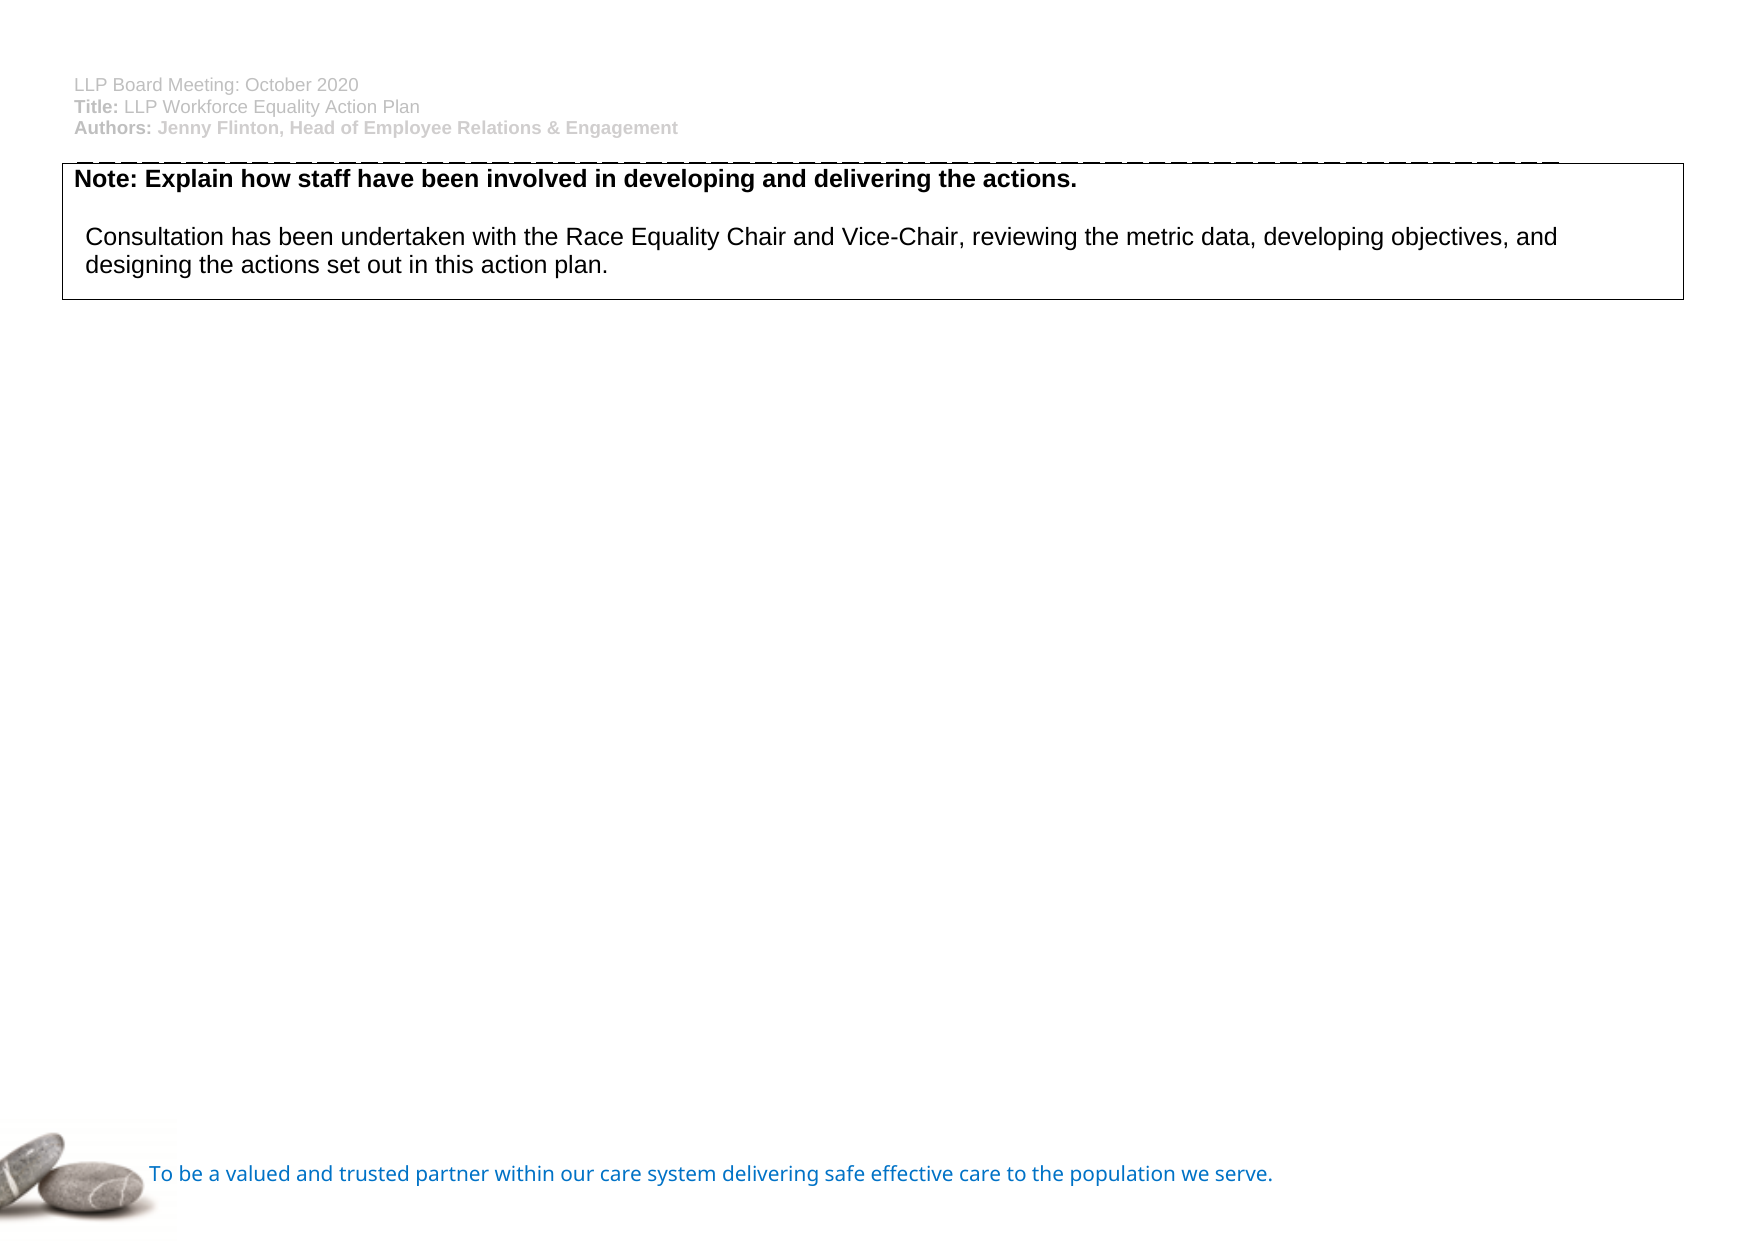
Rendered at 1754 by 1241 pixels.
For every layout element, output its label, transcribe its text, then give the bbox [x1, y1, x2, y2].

table_cell Note: Explain how staff have been involved in developing and delivering the actions. [63, 164, 1683, 299]
picture [0, 1119, 177, 1241]
